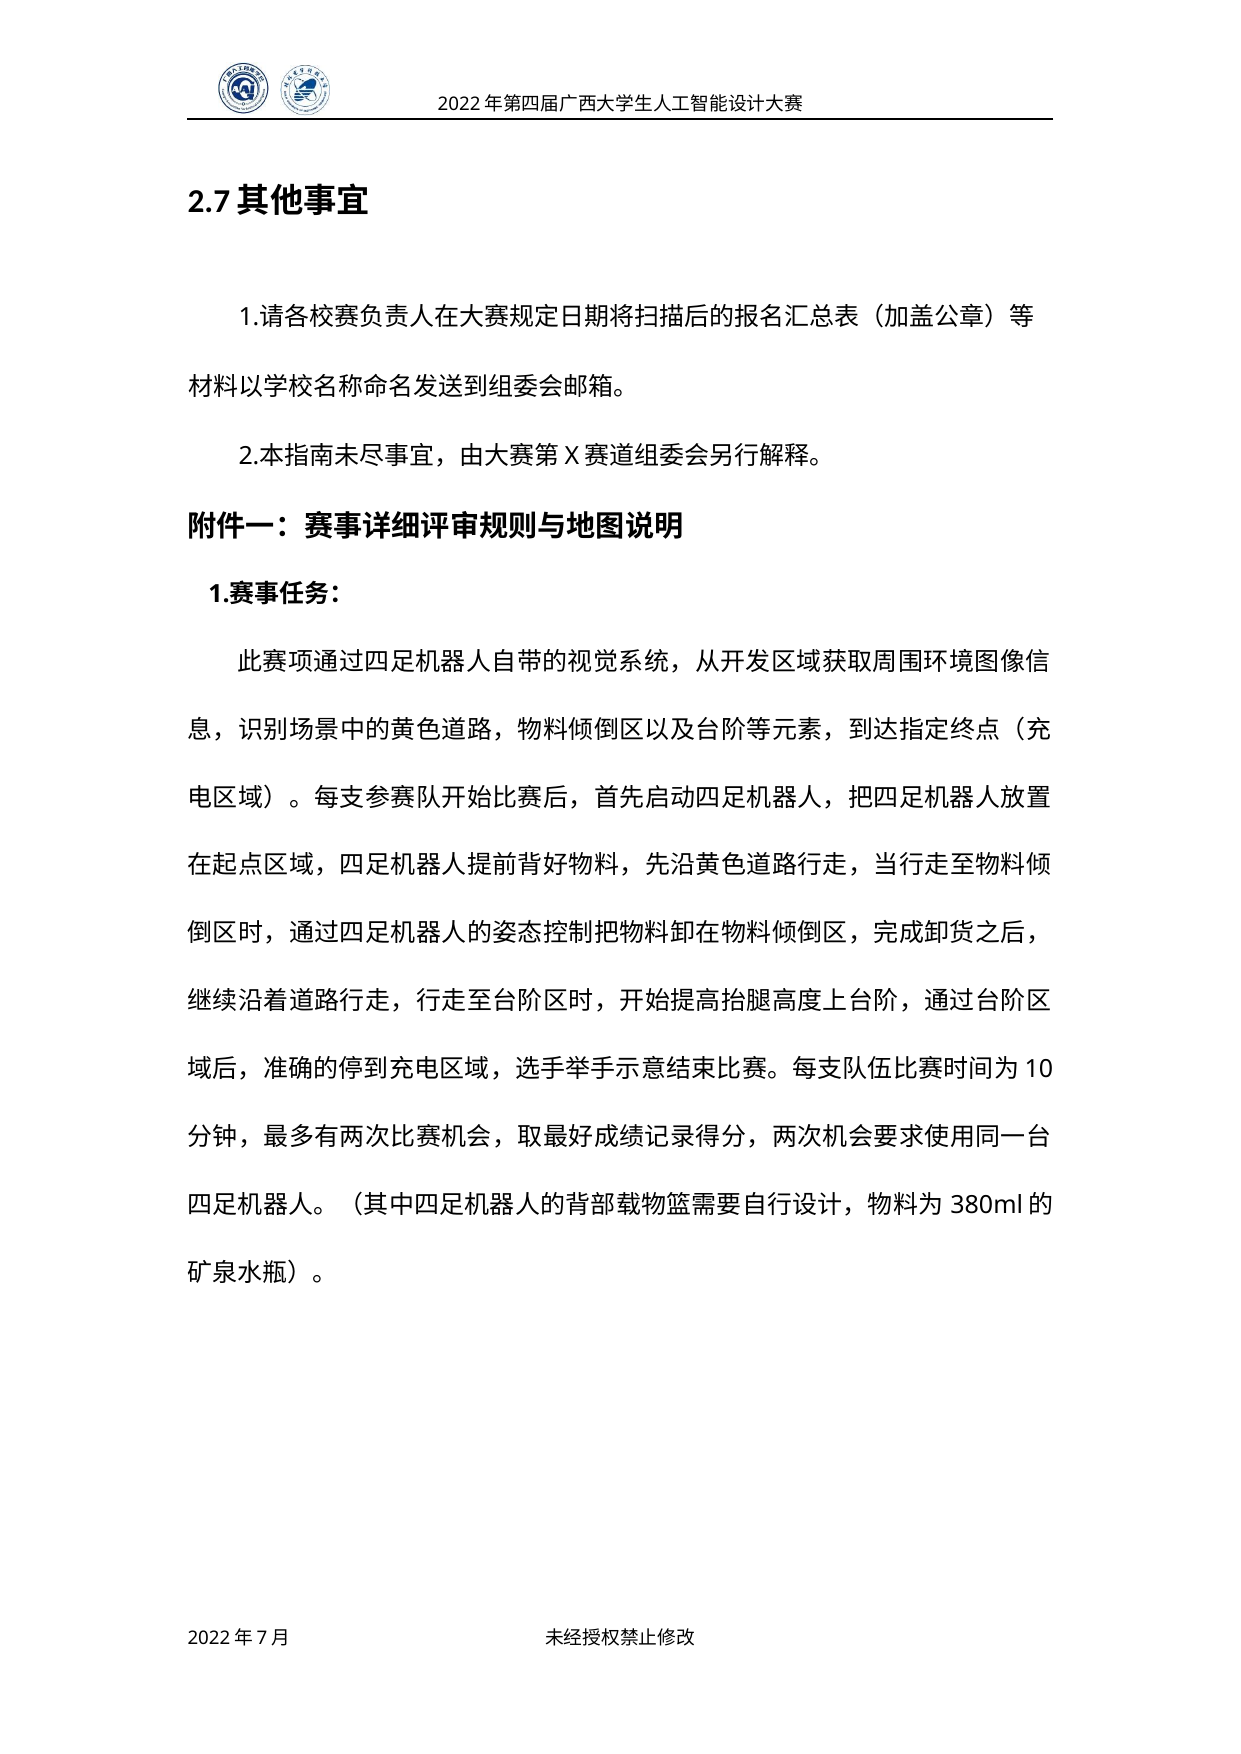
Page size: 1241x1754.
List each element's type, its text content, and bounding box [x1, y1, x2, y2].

text 此赛项通过四足机器人自带的视觉系统，从开发区域获取周围环境图像信息，识别场景中的黄色道路，物料倾倒区以及台阶等元素，到达指定终点（充电区域）。每支参赛队开始比赛后，首先启动四足机器人，把四足机器人放置在起点区域，四足机器人提前背好物料，先沿黄色道路行走，当行走至物料倾倒区时，通过四足机器人的姿态控制把物料卸在物料倾倒区，完成卸货之后，继续沿着道路行走，行走至台阶区时，开始提高抬腿高度上台阶，通过台阶区域后，准确的停到充电区域，选手举手示意结束比赛。每支队伍比赛时间为10分钟，最多有两次比赛机会，取最好成绩记录得分，两次机会要求使用同一台四足机器人。（其中四足机器人的背部载物篮需要自行设计，物料为380ml的矿泉水瓶）。 [187, 625, 1053, 1304]
text 2.本指南未尽事宜，由大赛第X赛道组委会另行解释。 [188, 420, 1053, 488]
picture [280, 65, 330, 116]
text 附件一：赛事详细评审规则与地图说明 [187, 489, 1053, 557]
picture [218, 62, 269, 114]
text 2.7其他事宜 [187, 164, 1053, 232]
text 1.请各校赛负责人在大赛规定日期将扫描后的报名汇总表（加盖公章）等材料以学校名称命名发送到组委会邮箱。 [188, 281, 1053, 418]
text 1.赛事任务： [187, 557, 1053, 625]
